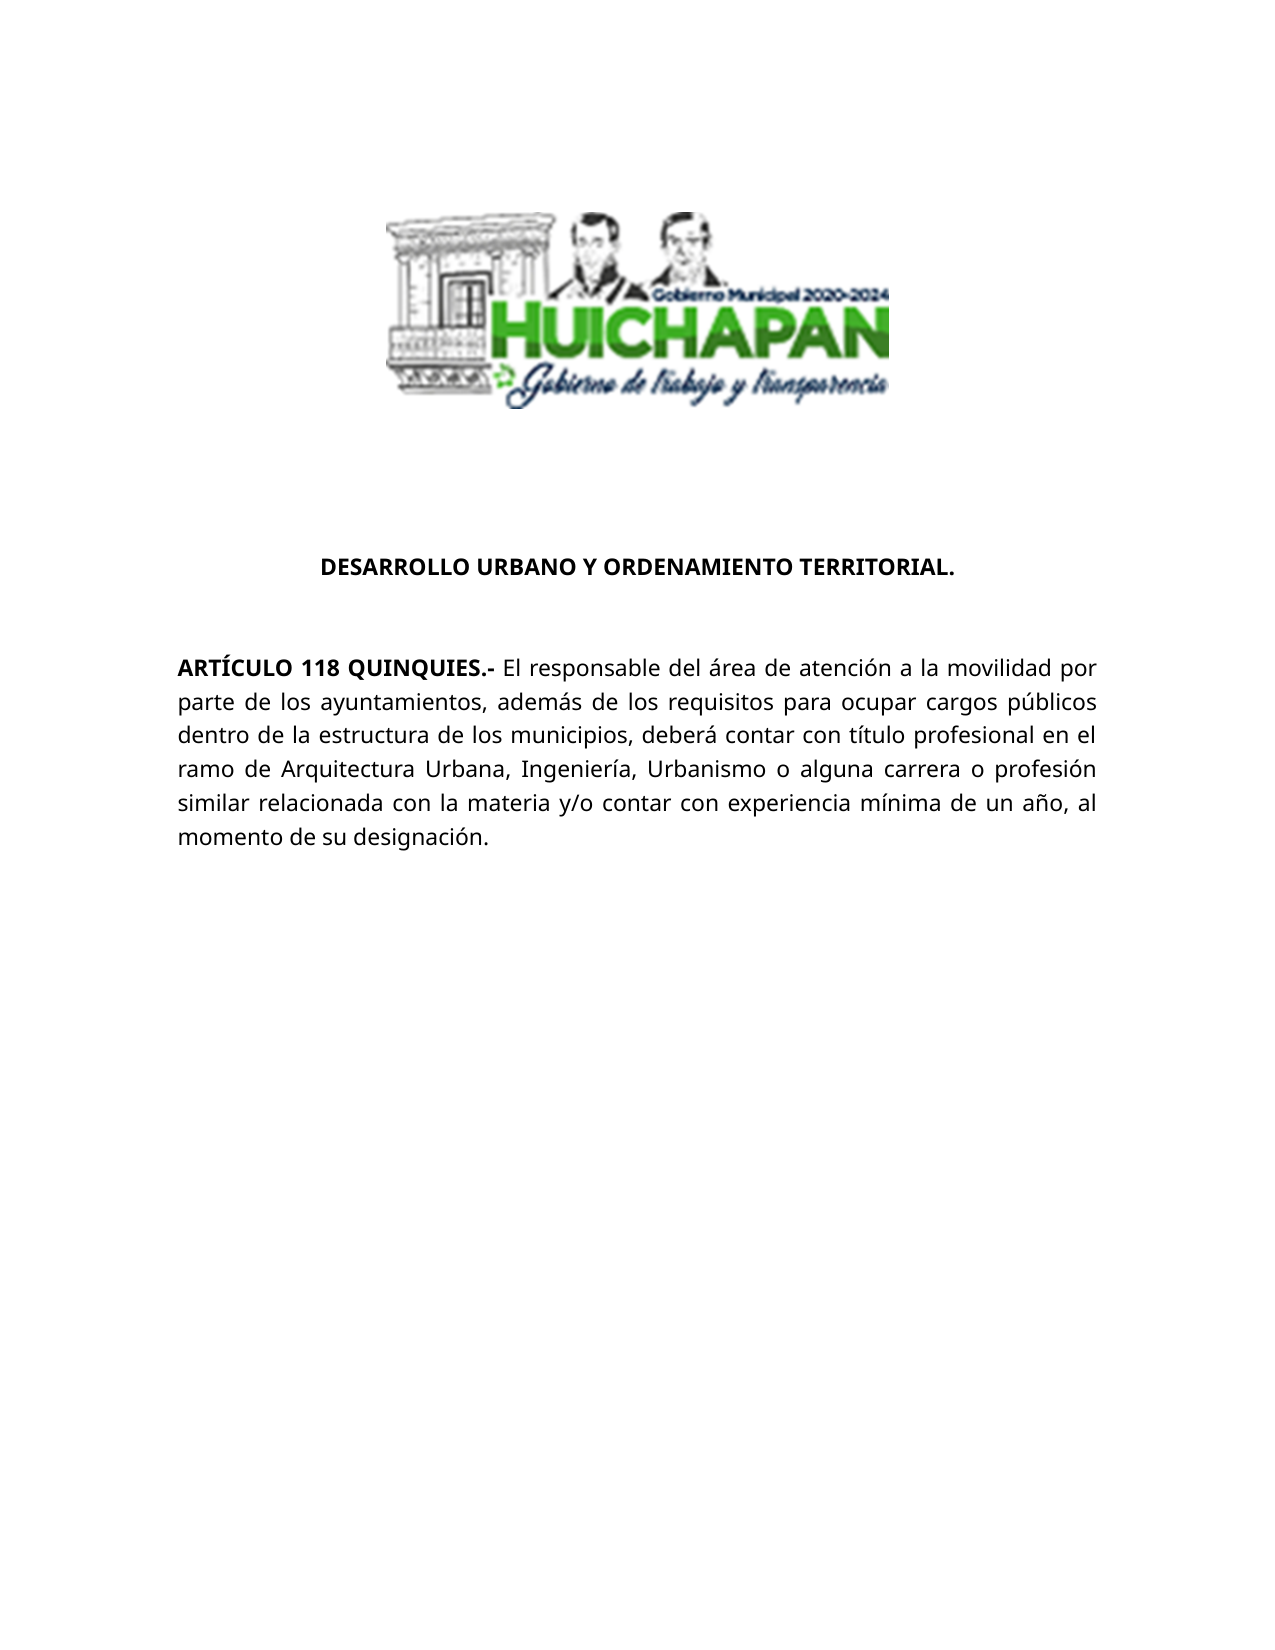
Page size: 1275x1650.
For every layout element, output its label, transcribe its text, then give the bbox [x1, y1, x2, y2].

text DESARROLLO URBANO Y ORDENAMIENTO TERRITORIAL. [177, 551, 1098, 582]
picture [386, 212, 889, 409]
text ARTÍCULO 118 QUINQUIES.- El responsable del área de atención a la movilidad por parte de los ayuntamientos, además de los requisitos para ocupar cargos públicos dentro de la estructura de los municipios, deberá contar con título profesional en el ramo de Arquitectura Urbana, Ingeniería, Urbanismo o alguna carrera o profesión similar relacionada con la materia y/o contar con experiencia mínima de un año, al momento de su designación. [177, 652, 1098, 852]
